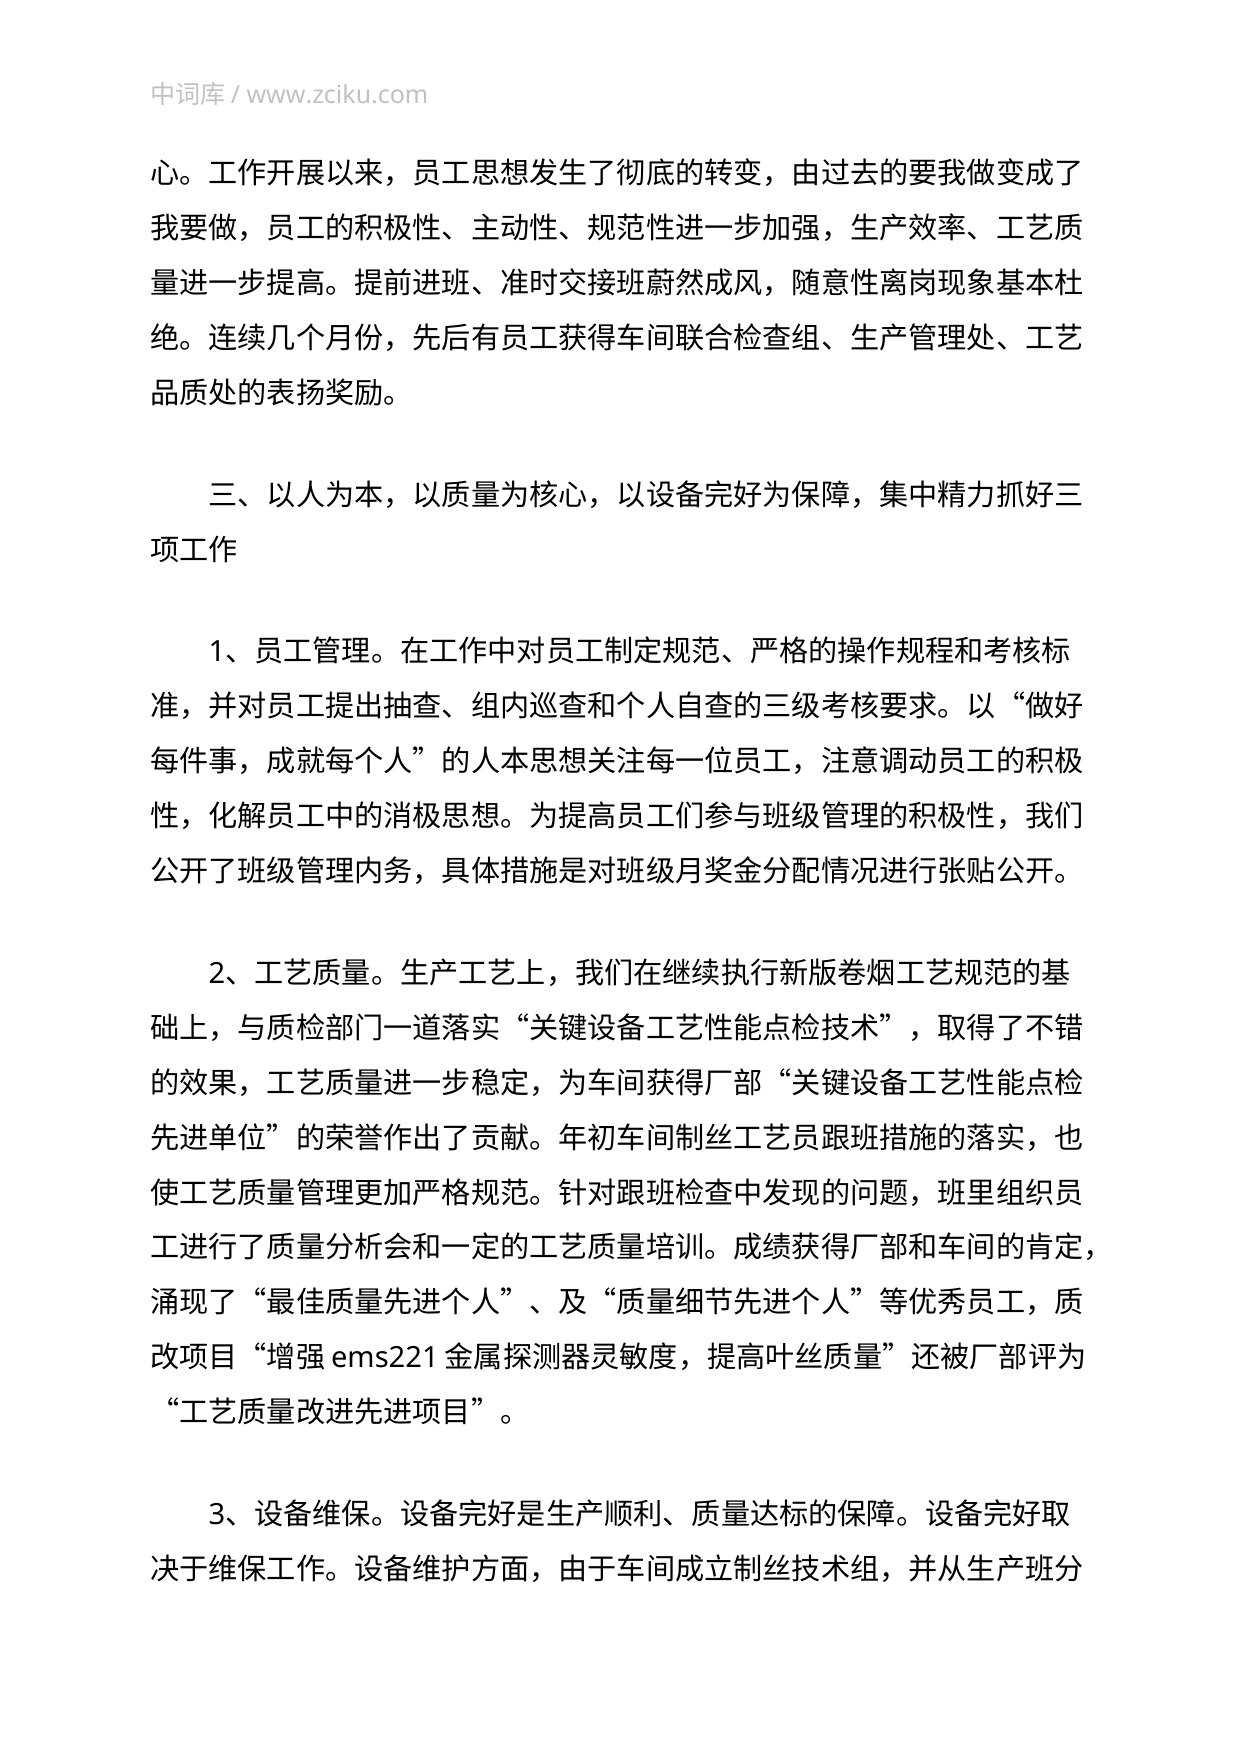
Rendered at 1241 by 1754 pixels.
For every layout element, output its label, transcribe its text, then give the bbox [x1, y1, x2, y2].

text 1、员工管理。在工作中对员工制定规范、严格的操作规程和考核标准，并对员工提出抽查、组内巡查和个人自查的三级考核要求。以“做好每件事，成就每个人”的人本思想关注每一位员工，注意调动员工的积极性，化解员工中的消极思想。为提高员工们参与班级管理的积极性，我们公开了班级管理内务，具体措施是对班级月奖金分配情况进行张贴公开。 [150, 628, 1090, 890]
text 三、以人为本，以质量为核心，以设备完好为保障，集中精力抓好三项工作 [150, 471, 1090, 568]
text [150, 1491, 1090, 1588]
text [150, 150, 1090, 412]
text 2、工艺质量。生产工艺上，我们在继续执行新版卷烟工艺规范的基础上，与质检部门一道落实“关键设备工艺性能点检技术”，取得了不错的效果，工艺质量进一步稳定，为车间获得厂部“关键设备工艺性能点检先进单位”的荣誉作出了贡献。年初车间制丝工艺员跟班措施的落实，也使工艺质量管理更加严格规范。针对跟班检查中发现的问题，班里组织员工进行了质量分析会和一定的工艺质量培训。成绩获得厂部和车间的肯定，涌现了“最佳质量先进个人”、及“质量细节先进个人”等优秀员工，质改项目“增强ems221金属探测器灵敏度，提高叶丝质量”还被厂部评为“工艺质量改进先进项目”。 [150, 949, 1090, 1431]
